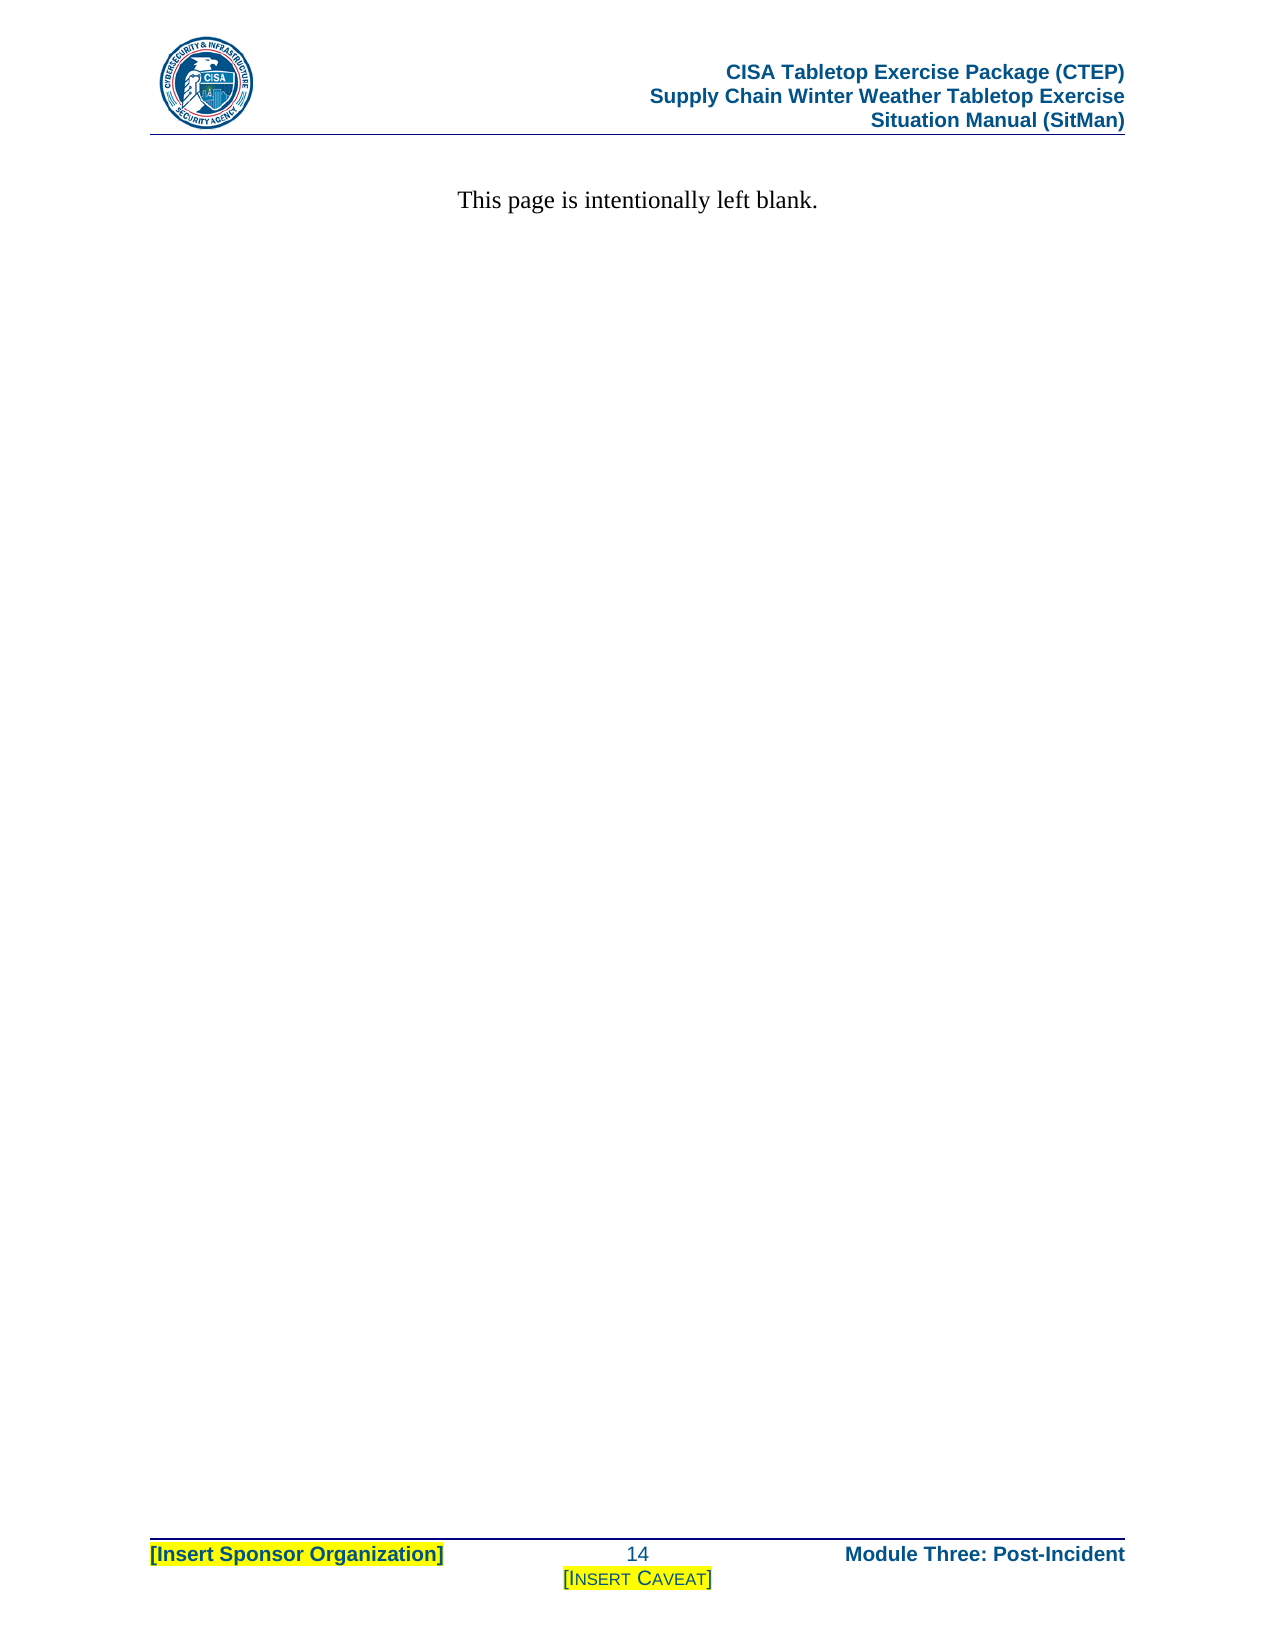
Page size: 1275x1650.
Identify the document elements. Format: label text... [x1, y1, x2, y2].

picture [158, 35, 254, 130]
list This page is intentionally left blank. [150, 185, 1125, 214]
